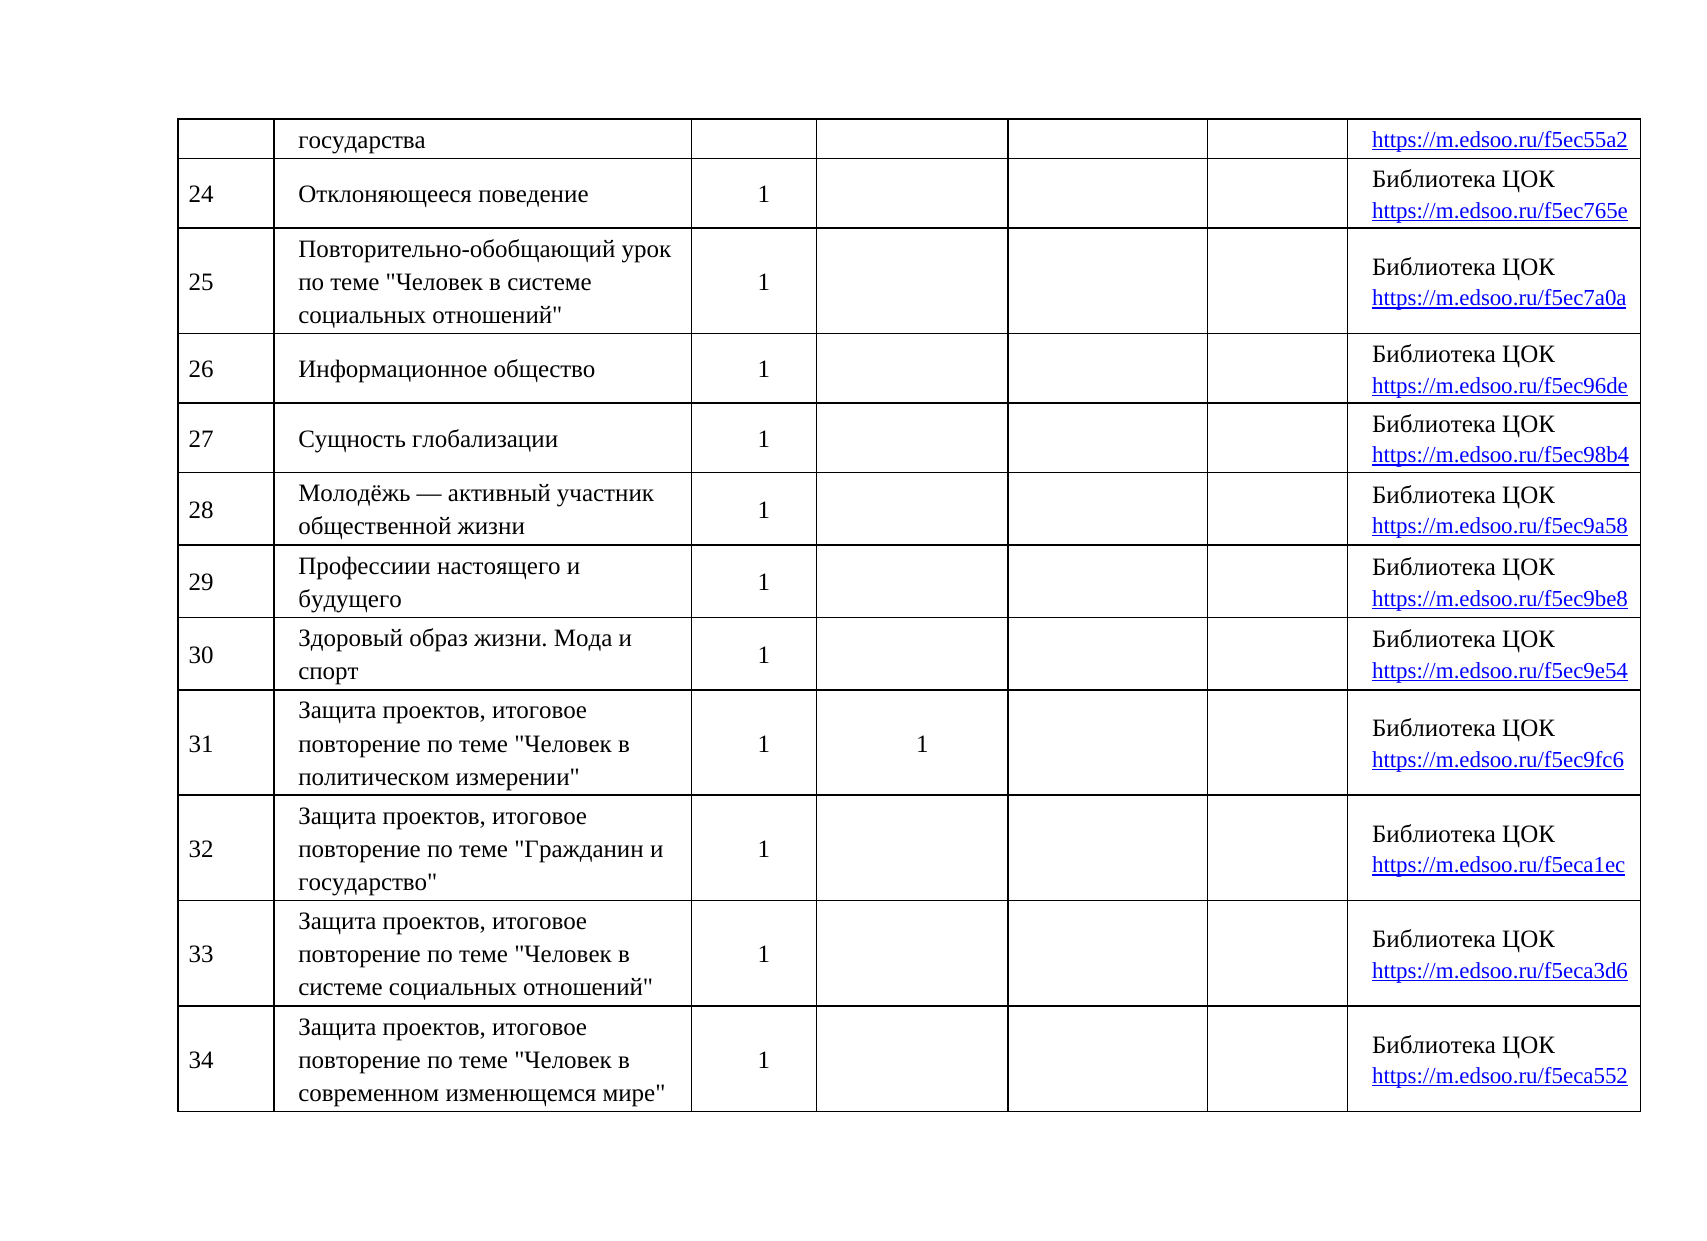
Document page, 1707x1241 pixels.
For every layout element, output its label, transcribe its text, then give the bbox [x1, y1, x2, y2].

table_cell 26 [179, 334, 273, 402]
table_cell 29 [179, 546, 273, 616]
table_cell [817, 159, 1007, 227]
table_cell [817, 404, 1007, 472]
table_cell Библиотека ЦОК https://m.edsoo.ru/f5eca3d6 [1348, 901, 1640, 1005]
table_cell [1208, 1007, 1347, 1111]
table_cell Информационное общество [275, 334, 691, 402]
table_cell [1009, 1007, 1207, 1111]
table_cell 33 [179, 901, 273, 1005]
table_cell [1009, 159, 1207, 227]
table_cell [1208, 334, 1347, 402]
table_cell [817, 120, 1007, 157]
table_cell Библиотека ЦОК https://m.edsoo.ru/f5ec9a58 [1348, 473, 1640, 544]
table_cell Молодёжь — активный участник общественной жизни [275, 473, 691, 544]
table_cell 1 [692, 159, 816, 227]
table_cell Библиотека ЦОК https://m.edsoo.ru/f5ec7a0a [1348, 229, 1640, 332]
table_cell 1 [692, 334, 816, 402]
table_cell [1208, 796, 1347, 900]
table_cell Сущность глобализации [275, 404, 691, 472]
table_cell [817, 618, 1007, 689]
table_cell [1009, 546, 1207, 616]
table_cell [1208, 546, 1347, 616]
table_cell Библиотека ЦОК https://m.edsoo.ru/f5eca1ec [1348, 796, 1640, 900]
table_cell [1009, 796, 1207, 900]
table_cell 34 [179, 1007, 273, 1111]
table_cell [1208, 229, 1347, 332]
table_cell Библиотека ЦОК https://m.edsoo.ru/f5eca552 [1348, 1007, 1640, 1111]
table_cell Библиотека ЦОК https://m.edsoo.ru/f5ec9e54 [1348, 618, 1640, 689]
table_cell 28 [179, 473, 273, 544]
table_cell 24 [179, 159, 273, 227]
table_cell [817, 901, 1007, 1005]
table_cell [817, 1007, 1007, 1111]
table_cell Библиотека ЦОК https://m.edsoo.ru/f5ec9fc6 [1348, 691, 1640, 794]
table_cell 1 [692, 796, 816, 900]
table_cell [1208, 473, 1347, 544]
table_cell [1348, 120, 1640, 157]
table_cell 31 [179, 691, 273, 794]
table_cell [1208, 159, 1347, 227]
table_cell 1 [692, 404, 816, 472]
table_cell 1 [692, 901, 816, 1005]
table_cell [1208, 691, 1347, 794]
table_cell [817, 796, 1007, 900]
table_cell Защита проектов, итоговое повторение по теме "Человек в современном изменющемся мире" [275, 1007, 691, 1111]
table_cell Отклоняющееся поведение [275, 159, 691, 227]
table_cell [1009, 404, 1207, 472]
table_cell [1208, 618, 1347, 689]
table_cell Профессиии настоящего и будущего [275, 546, 691, 616]
table_cell 1 [692, 120, 816, 157]
table_cell Защита проектов, итоговое повторение по теме "Человек в политическом измерении" [275, 691, 691, 794]
table_cell 23 [179, 120, 273, 157]
table_cell [1009, 618, 1207, 689]
table_cell [817, 473, 1007, 544]
table_cell 27 [179, 404, 273, 472]
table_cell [275, 120, 691, 157]
table_cell Защита проектов, итоговое повторение по теме "Человек в системе социальных отношений" [275, 901, 691, 1005]
table_cell [1009, 901, 1207, 1005]
table_cell [1208, 404, 1347, 472]
table_cell [817, 546, 1007, 616]
table_cell 30 [179, 618, 273, 689]
table_cell Защита проектов, итоговое повторение по теме "Гражданин и государство" [275, 796, 691, 900]
table_cell [1009, 229, 1207, 332]
table_cell 1 [692, 473, 816, 544]
table_cell Библиотека ЦОК https://m.edsoo.ru/f5ec96de [1348, 334, 1640, 402]
table_cell Повторительно-обобщающий урок по теме "Человек в системе социальных отношений" [275, 229, 691, 332]
table_cell [1208, 120, 1347, 157]
table_cell Библиотека ЦОК https://m.edsoo.ru/f5ec765e [1348, 159, 1640, 227]
table_cell 1 [692, 546, 816, 616]
table_cell [1009, 473, 1207, 544]
table_cell [1009, 691, 1207, 794]
table_cell Библиотека ЦОК https://m.edsoo.ru/f5ec98b4 [1348, 404, 1640, 472]
table_cell [817, 334, 1007, 402]
table_cell Библиотека ЦОК https://m.edsoo.ru/f5ec9be8 [1348, 546, 1640, 616]
table_cell 1 [692, 1007, 816, 1111]
table_cell 1 [692, 229, 816, 332]
table_cell 32 [179, 796, 273, 900]
table_cell 1 [692, 618, 816, 689]
table_cell Здоровый образ жизни. Мода и спорт [275, 618, 691, 689]
table_cell 1 [817, 691, 1007, 794]
table_cell [1009, 120, 1207, 157]
table_cell [1009, 334, 1207, 402]
table_cell 25 [179, 229, 273, 332]
table_cell [817, 229, 1007, 332]
table_cell [1208, 901, 1347, 1005]
table_cell 1 [692, 691, 816, 794]
